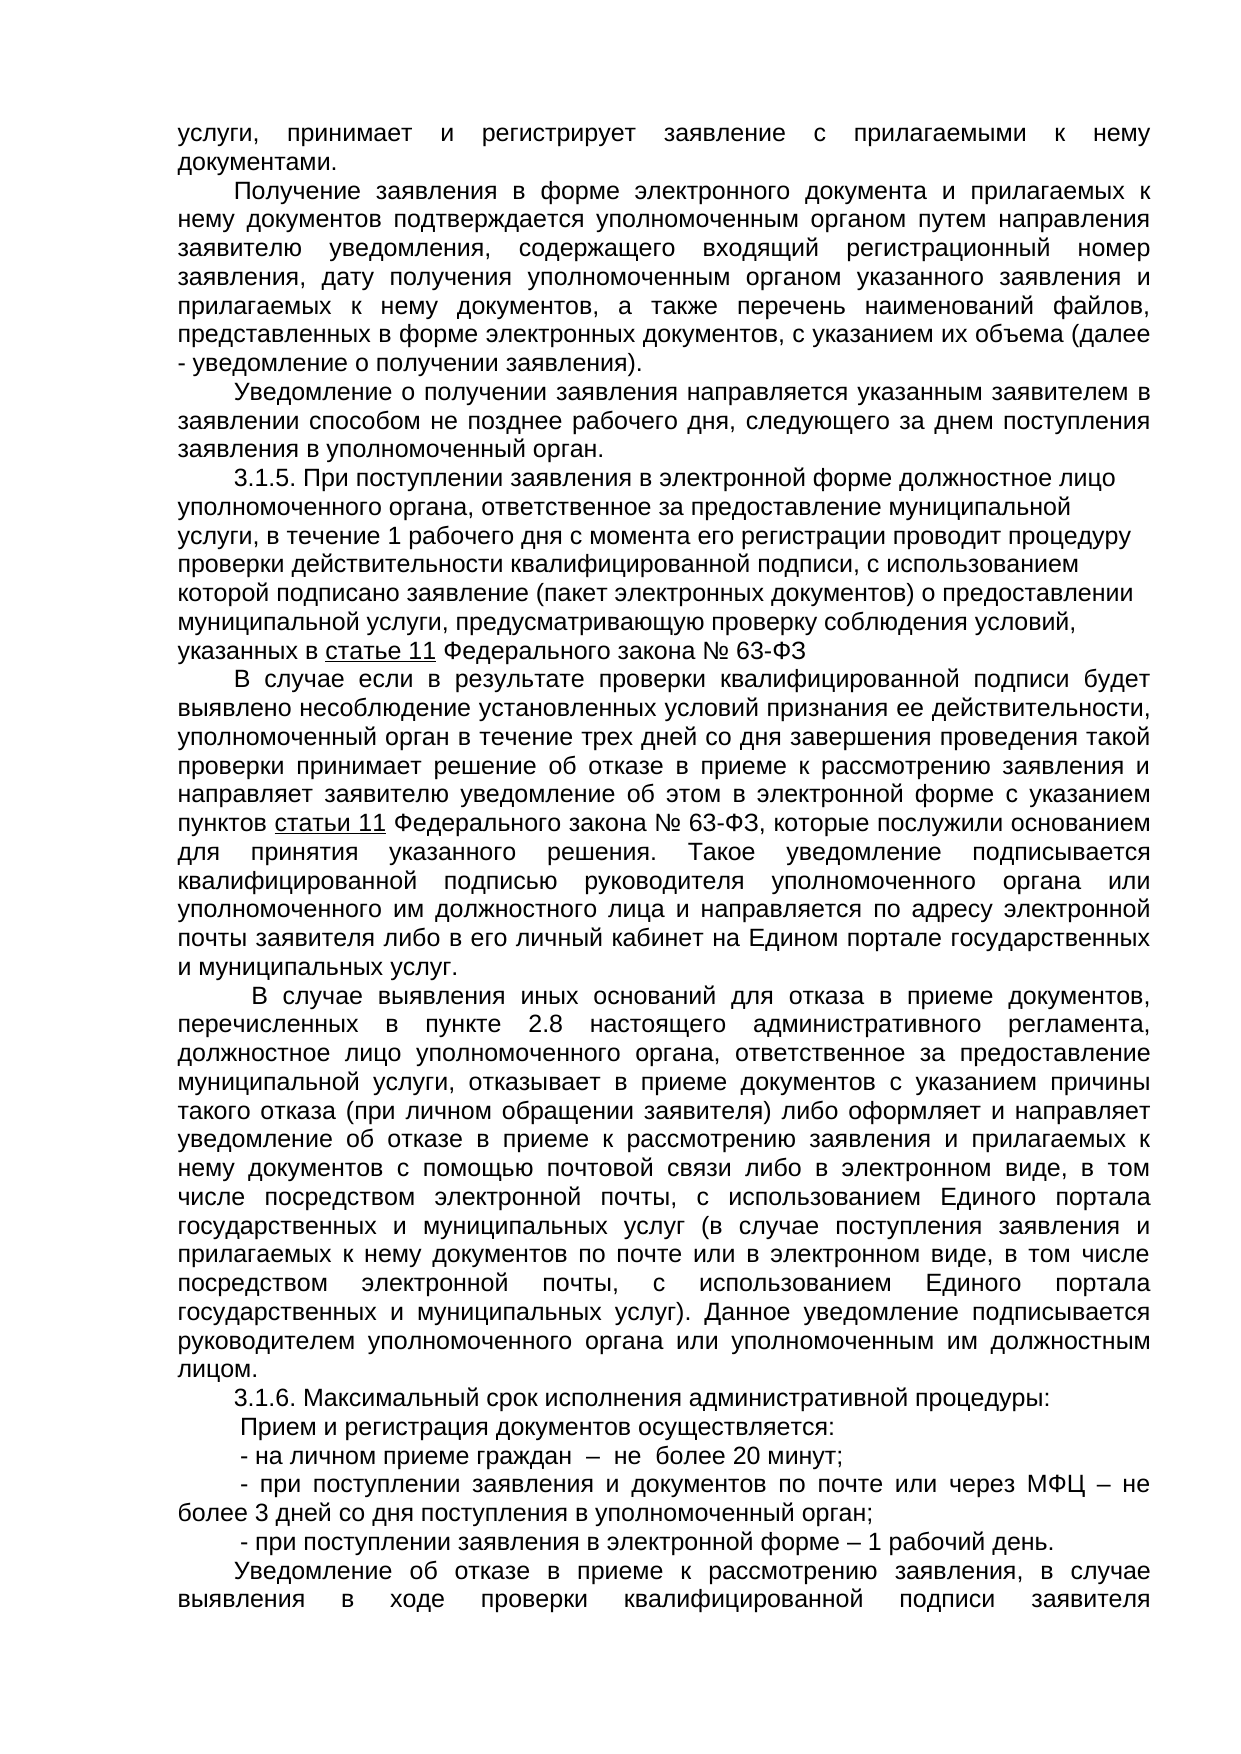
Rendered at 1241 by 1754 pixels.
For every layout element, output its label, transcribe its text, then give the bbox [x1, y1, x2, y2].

text В случае если в результате проверки квалифицированной подписи будет выявлено несоблюдение установленных условий признания ее действительности, уполномоченный орган в течение трех дней со дня завершения проведения такой проверки принимает решение об отказе в приеме к рассмотрению заявления и направляет заявителю уведомление об этом в электронной форме с указанием пунктов статьи 11 Федерального закона № 63-ФЗ, которые послужили основанием для принятия указанного решения. Такое уведомление подписывается квалифицированной подписью руководителя уполномоченного органа или уполномоченного им должностного лица и направляется по адресу электронной почты заявителя либо в его личный кабинет на Едином портале государственных и муниципальных услуг. [177, 664, 1152, 981]
text 3.1.5. При поступлении заявления в электронной форме должностное лицо уполномоченного органа, ответственное за предоставление муниципальной услуги, в течение 1 рабочего дня с момента его регистрации проводит процедуру проверки действительности квалифицированной подписи, с использованием которой подписано заявление (пакет электронных документов) о предоставлении муниципальной услуги, предусматривающую проверку соблюдения условий, указанных в статье 11 Федерального закона № 63-ФЗ [177, 463, 1152, 664]
text - при поступлении заявления в электронной форме – 1 рабочий день. [177, 1527, 1152, 1556]
text Получение заявления в форме электронного документа и прилагаемых к нему документов подтверждается уполномоченным органом путем направления заявителю уведомления, содержащего входящий регистрационный номер заявления, дату получения уполномоченным органом указанного заявления и прилагаемых к нему документов, а также перечень наименований файлов, представленных в форме электронных документов, с указанием их объема (далее - уведомление о получении заявления). [177, 176, 1152, 377]
text Уведомление о получении заявления направляется указанным заявителем в заявлении способом не позднее рабочего дня, следующего за днем поступления заявления в уполномоченный орган. [177, 377, 1152, 463]
text - при поступлении заявления и документов по почте или через МФЦ – не более 3 дней со дня поступления в уполномоченный орган; [177, 1469, 1152, 1527]
text Прием и регистрация документов осуществляется: [177, 1412, 1152, 1441]
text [177, 118, 1152, 176]
text - на личном приеме граждан – не более 20 минут; [177, 1441, 1152, 1469]
text В случае выявления иных оснований для отказа в приеме документов, перечисленных в пункте 2.8 настоящего административного регламента, должностное лицо уполномоченного органа, ответственное за предоставление муниципальной услуги, отказывает в приеме документов с указанием причины такого отказа (при личном обращении заявителя) либо оформляет и направляет уведомление об отказе в приеме к рассмотрению заявления и прилагаемых к нему документов с помощью почтовой связи либо в электронном виде, в том числе посредством электронной почты, с использованием Единого портала государственных и муниципальных услуг (в случае поступления заявления и прилагаемых к нему документов по почте или в электронном виде, в том числе посредством электронной почты, с использованием Единого портала государственных и муниципальных услуг). Данное уведомление подписывается руководителем уполномоченного органа или уполномоченным им должностным лицом. [177, 981, 1152, 1383]
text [177, 1556, 1152, 1613]
text 3.1.6. Максимальный срок исполнения административной процедуры: [177, 1383, 1152, 1412]
